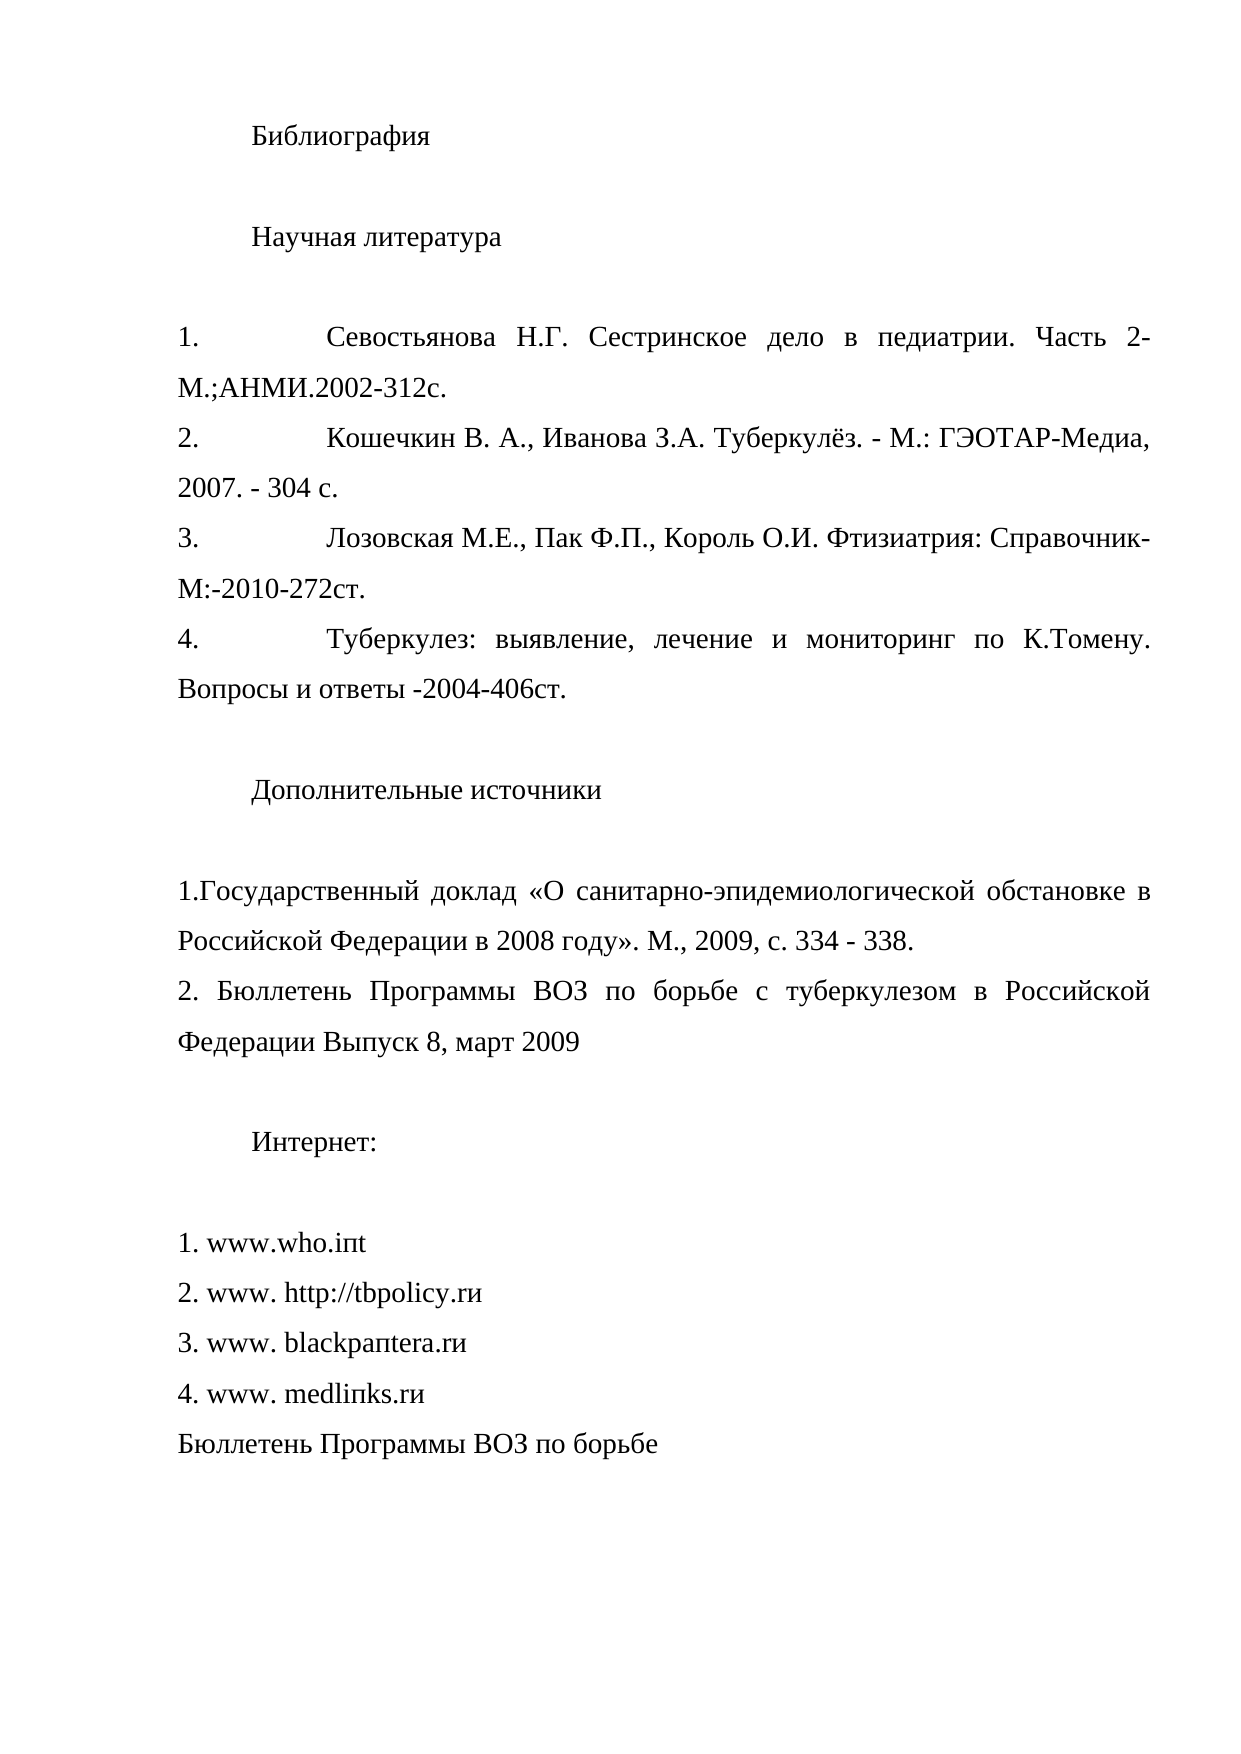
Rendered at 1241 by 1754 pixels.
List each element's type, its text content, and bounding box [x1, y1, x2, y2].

text 2. www. http://tbpolicy.rи [177, 1275, 1152, 1309]
text Интернет: [177, 1124, 1152, 1158]
text Бюллетень Программы ВОЗ по борьбе [177, 1426, 1152, 1460]
text Научная литература [177, 219, 1152, 252]
list Севостьянова Н.Г. Сестринское дело в педиатрии. Часть 2-М.;АНМИ.2002-312с. [177, 319, 1152, 403]
text Дополнительные источники [177, 772, 1152, 806]
text 3. www. blackpaпtera.rи [177, 1326, 1152, 1359]
list Туберкулез: выявление, лечение и мониторинг по К.Томену. Вопросы и ответы -2004-406ст. [177, 621, 1152, 705]
text Библиография [177, 118, 1152, 152]
text 4. www. medliпks.rи [177, 1376, 1152, 1409]
text 1. www.who.iпt [177, 1225, 1152, 1258]
text 2. Бюллетень Программы ВОЗ по борьбе с туберкулезом в Российской Федерации Выпуск 8, март 2009 [177, 973, 1152, 1057]
list Кошечкин В. А., Иванова З.А. Туберкулёз. - М.: ГЭОТАР-Медиа, 2007. - 304 с. [177, 420, 1152, 504]
text 1.Государственный доклад «О санитарно-эпидемиологической обстановке в Российской Федерации в 2008 году». М., 2009, с. 334 - 338. [177, 873, 1152, 957]
list Лозовская М.Е., Пак Ф.П., Король О.И. Фтизиатрия: Справочник-М:-2010-272ст. [177, 521, 1152, 604]
